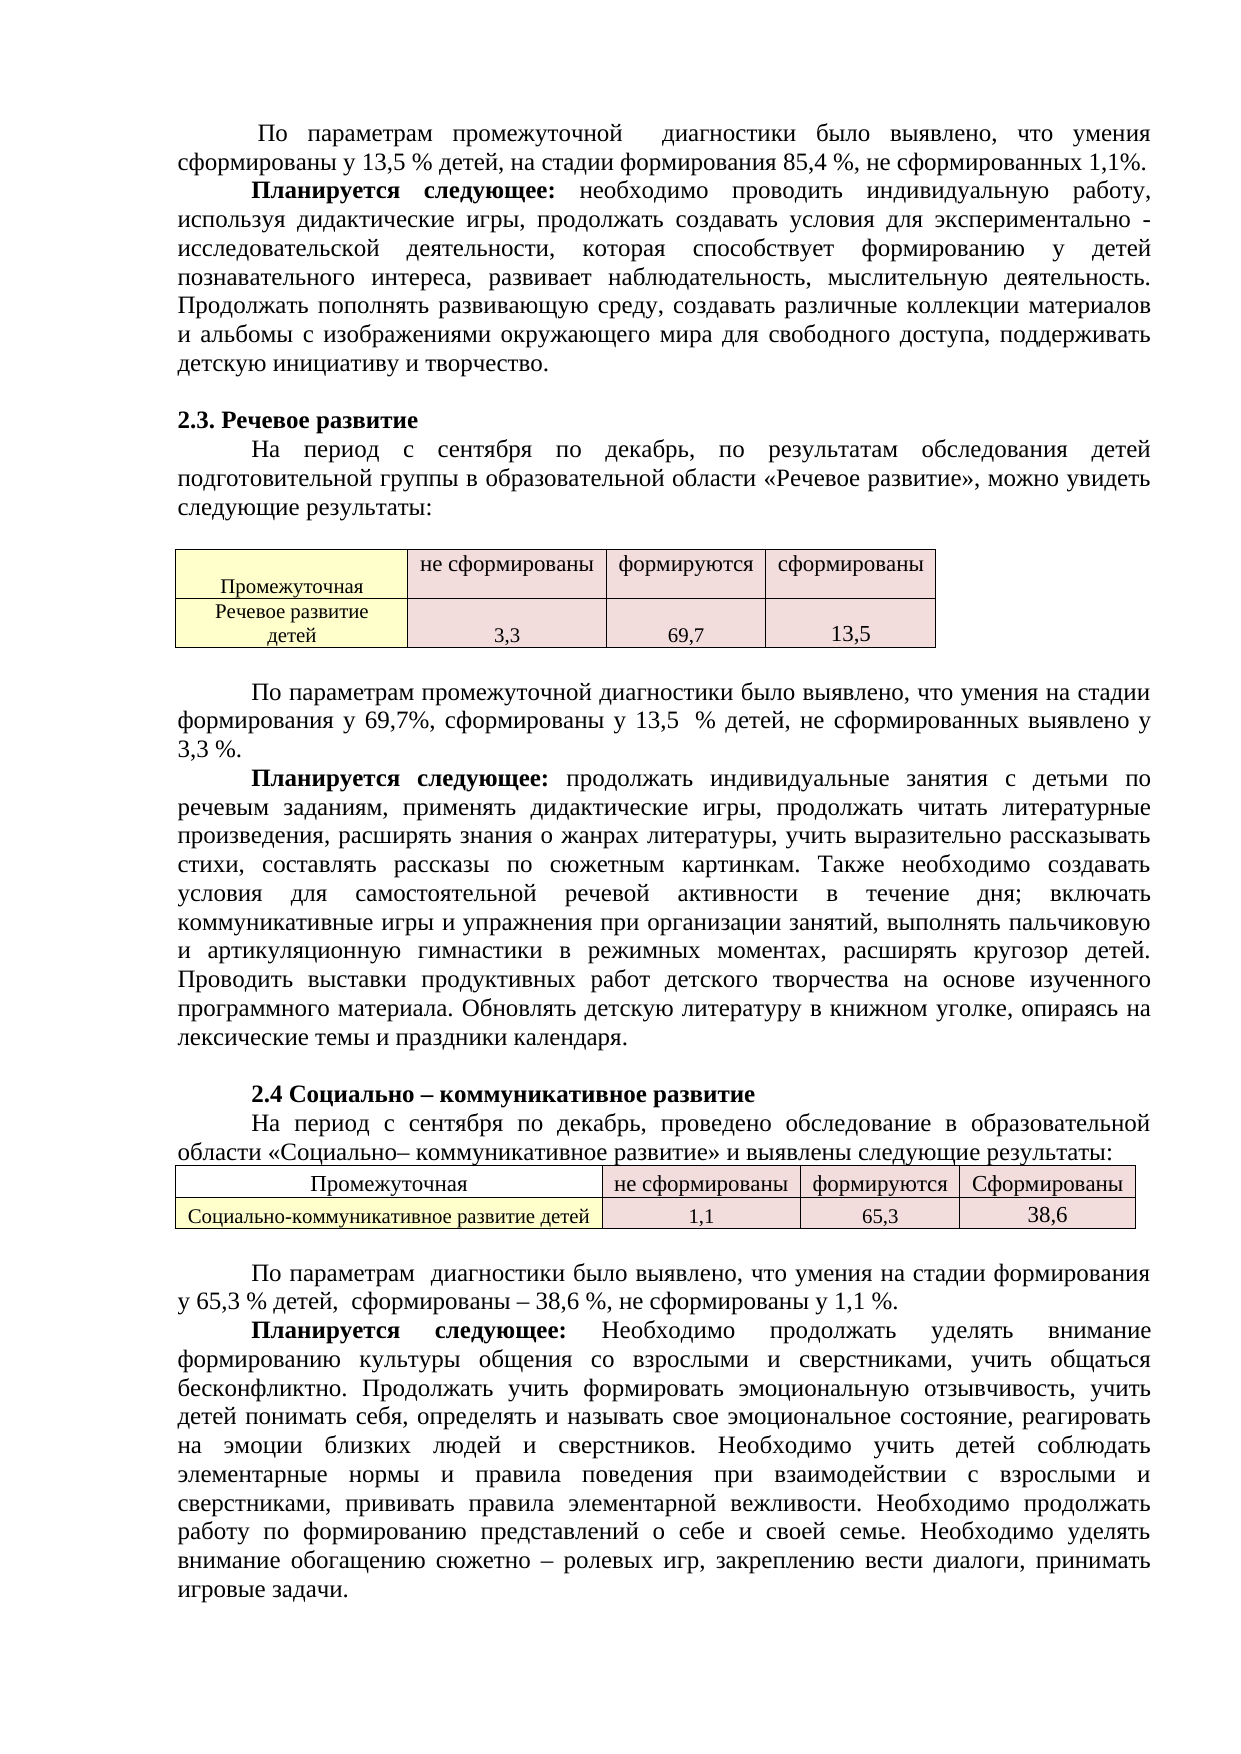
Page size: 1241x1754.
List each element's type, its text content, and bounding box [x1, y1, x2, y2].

table_cell 1,1 [603, 1198, 800, 1228]
text На период с сентября по декабрь, проведено обследование в образовательной области «Социально– коммуникативное развитие» и выявлены следующие результаты: [177, 1108, 1152, 1165]
table_header формируются [607, 550, 765, 598]
table_cell Речевое развитие детей [176, 599, 407, 647]
table_cell 38,6 [960, 1198, 1135, 1228]
text Планируется следующее: необходимо проводить индивидуальную работу, используя дидактические игры, продолжать создавать условия для экспериментально - исследовательской деятельности, которая способствует формированию у детей познавательного интереса, развивает наблюдательность, мыслительную деятельность. Продолжать пополнять развивающую среду, создавать различные коллекции материалов и альбомы с изображениями окружающего мира для свободного доступа, поддерживать детскую инициативу и творчество. [177, 176, 1152, 377]
text Планируется следующее: продолжать индивидуальные занятия с детьми по речевым заданиям, применять дидактические игры, продолжать читать литературные произведения, расширять знания о жанрах литературы, учить выразительно рассказывать стихи, составлять рассказы по сюжетным картинкам. Также необходимо создавать условия для самостоятельной речевой активности в течение дня; включать коммуникативные игры и упражнения при организации занятий, выполнять пальчиковую и артикуляционную гимнастики в режимных моментах, расширять кругозор детей. Проводить выставки продуктивных работ детского творчества на основе изученного программного материала. Обновлять детскую литературу в книжном уголке, опираясь на лексические темы и праздники календаря. [177, 763, 1152, 1050]
text По параметрам диагностики было выявлено, что умения на стадии формирования у 65,3 % детей, сформированы – 38,6 %, не сформированы у 1,1 %. [177, 1258, 1152, 1315]
table_cell 65,3 [801, 1198, 959, 1228]
text 2.4 Социально – коммуникативное развитие [177, 1079, 1152, 1108]
table_header Промежуточная [176, 550, 407, 598]
table_cell 69,7 [607, 599, 765, 647]
table_header Промежуточная [176, 1166, 602, 1197]
table_header сформированы [766, 550, 935, 598]
table_header Сформированы [960, 1166, 1135, 1197]
table_header не сформированы [603, 1166, 800, 1197]
text По параметрам промежуточной диагностики было выявлено, что умения сформированы у 13,5 % детей, на стадии формирования 85,4 %, не сформированных 1,1%. [177, 118, 1152, 176]
text Планируется следующее: Необходимо продолжать уделять внимание формированию культуры общения со взрослыми и сверстниками, учить общаться бесконфликтно. Продолжать учить формировать эмоциональную отзывчивость, учить детей понимать себя, определять и называть свое эмоциональное состояние, реагировать на эмоции близких людей и сверстников. Необходимо учить детей соблюдать элементарные нормы и правила поведения при взаимодействии с взрослыми и сверстниками, прививать правила элементарной вежливости. Необходимо продолжать работу по формированию представлений о себе и своей семье. Необходимо уделять внимание обогащению сюжетно – ролевых игр, закреплению вести диалоги, принимать игровые задачи. [177, 1315, 1152, 1603]
table_header не сформированы [408, 550, 606, 598]
text На период с сентября по декабрь, по результатам обследования детей подготовительной группы в образовательной области «Речевое развитие», можно увидеть следующие результаты: [177, 434, 1152, 521]
table_cell Социально-коммуникативное развитие детей [176, 1198, 602, 1228]
text 2.3. Речевое развитие [177, 406, 1152, 434]
table_header формируются [801, 1166, 959, 1197]
table_cell 3,3 [408, 599, 606, 647]
table_cell 13,5 [766, 599, 935, 647]
text По параметрам промежуточной диагностики было выявлено, что умения на стадии формирования у 69,7%, сформированы у 13,5 % детей, не сформированных выявлено у 3,3 %. [177, 677, 1152, 763]
